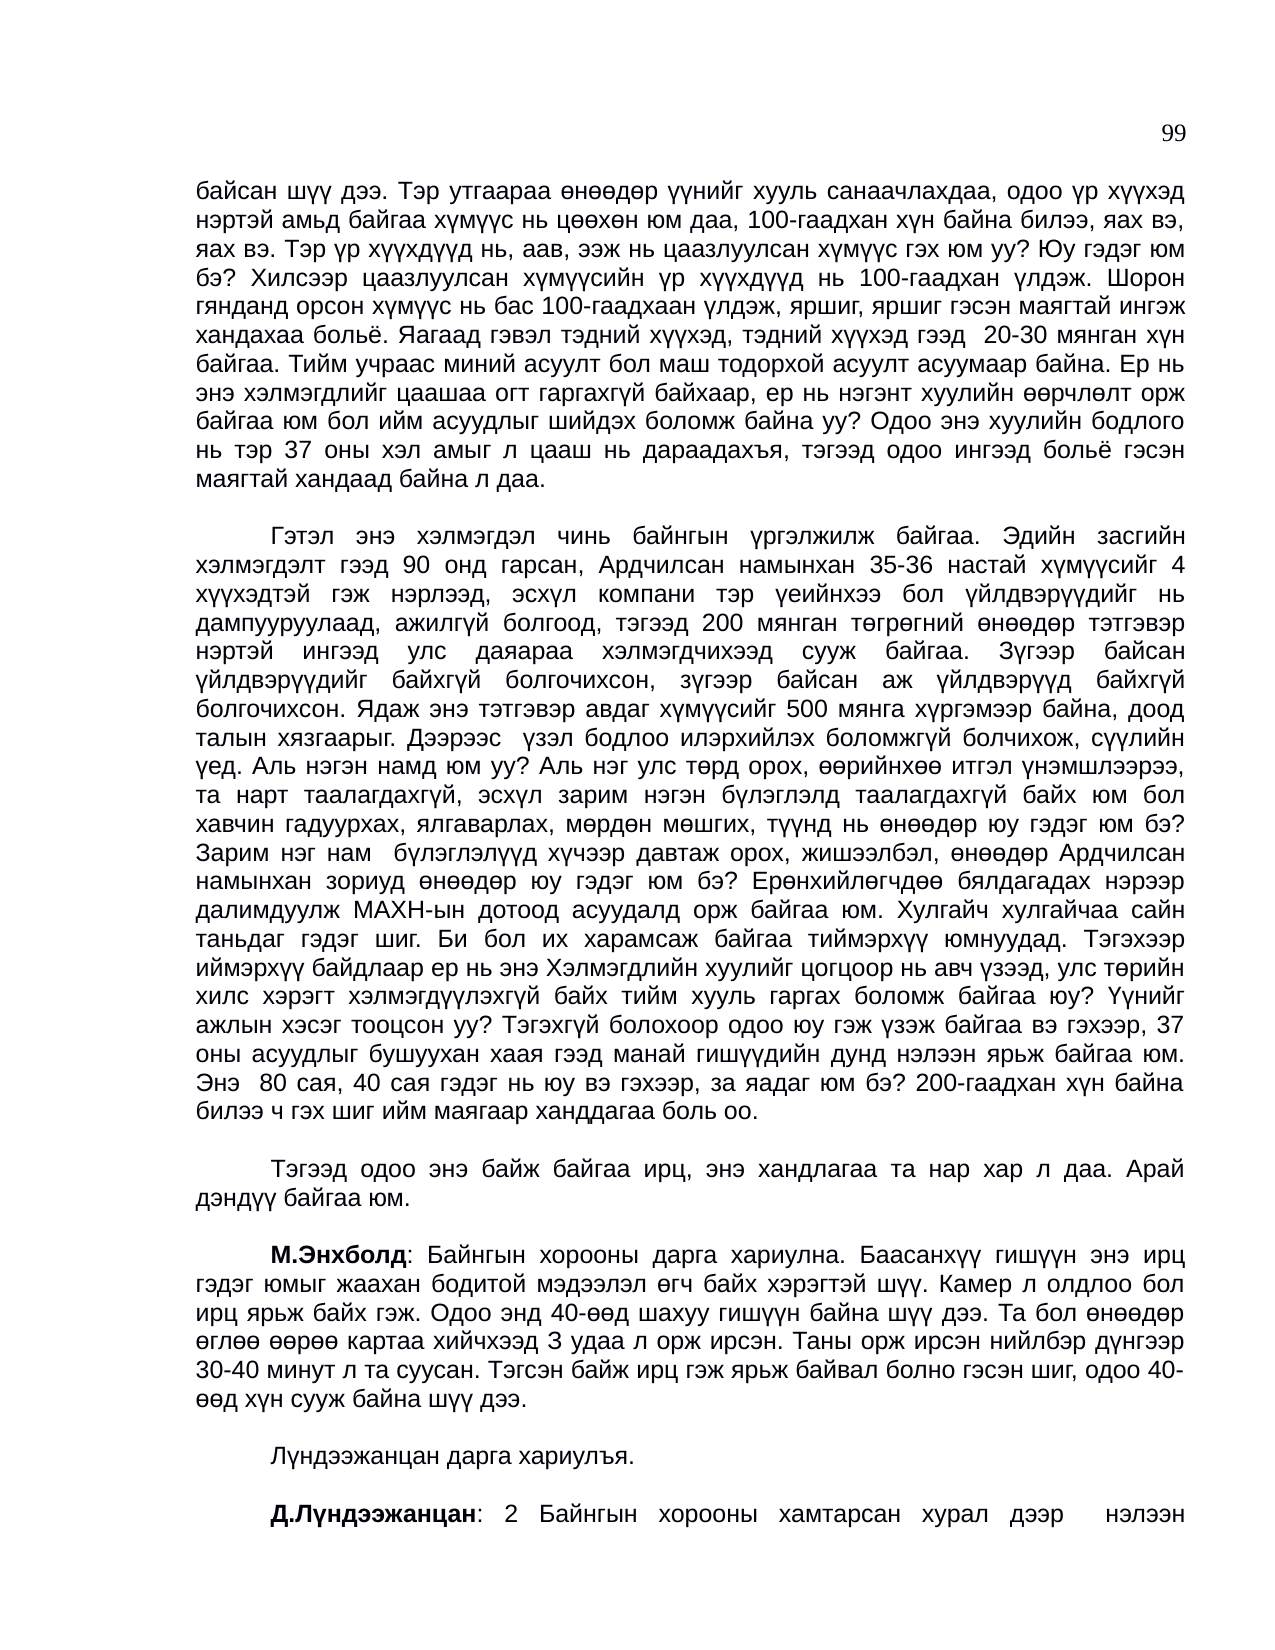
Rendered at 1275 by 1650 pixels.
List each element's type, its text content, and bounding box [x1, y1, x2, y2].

text Тэгээд одоо энэ байж байгаа ирц, энэ хандлагаа та нар хар л даа. Арай дэндүү байгаа юм. [195, 1154, 1186, 1211]
text М.Энхболд: Байнгын хорооны дарга хариулна. Баасанхүү гишүүн энэ ирц гэдэг юмыг жаахан бодитой мэдээлэл өгч байх хэрэгтэй шүү. Камер л олдлоо бол ирц ярьж байх гэж. Одоо энд 40-өөд шахуу гишүүн байна шүү дээ. Та бол өнөөдөр өглөө өөрөө картаа хийчхээд З удаа л орж ирсэн. Таны орж ирсэн нийлбэр дүнгээр 30-40 минут л та суусан. Тэгсэн байж ирц гэж ярьж байвал болно гэсэн шиг, одоо 40-өөд хүн сууж байна шүү дээ. [195, 1240, 1186, 1413]
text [195, 176, 1186, 493]
text Гэтэл энэ хэлмэгдэл чинь байнгын үргэлжилж байгаа. Эдийн засгийн хэлмэгдэлт гээд 90 онд гарсан, Ардчилсан намынхан 35-36 настай хүмүүсийг 4 хүүхэдтэй гэж нэрлээд, эсхүл компани тэр үеийнхээ бол үйлдвэрүүдийг нь дампууруулаад, ажилгүй болгоод, тэгээд 200 мянган төгрөгний өнөөдөр тэтгэвэр нэртэй ингээд улс даяараа хэлмэгдчихээд сууж байгаа. Зүгээр байсан үйлдвэрүүдийг байхгүй болгочихсон, зүгээр байсан аж үйлдвэрүүд байхгүй болгочихсон. Ядаж энэ тэтгэвэр авдаг хүмүүсийг 500 мянга хүргэмээр байна, доод талын хязгаарыг. Дээрээс үзэл бодлоо илэрхийлэх боломжгүй болчихож, сүүлийн үед. Аль нэгэн намд юм уу? Аль нэг улс төрд орох, өөрийнхөө итгэл үнэмшлээрээ, та нарт таалагдахгүй, эсхүл зарим нэгэн бүлэглэлд таалагдахгүй байх юм бол хавчин гадуурхах, ялгаварлах, мөрдөн мөшгих, түүнд нь өнөөдөр юу гэдэг юм бэ? Зарим нэг нам бүлэглэлүүд хүчээр давтаж орох, жишээлбэл, өнөөдөр Ардчилсан намынхан зориуд өнөөдөр юу гэдэг юм бэ? Ерөнхийлөгчдөө бялдагадах нэрээр далимдуулж МАХН-ын дотоод асуудалд орж байгаа юм. Хулгайч хулгайчаа сайн таньдаг гэдэг шиг. Би бол их харамсаж байгаа тиймэрхүү юмнуудад. Тэгэхээр иймэрхүү байдлаар ер нь энэ Хэлмэгдлийн хуулийг цогцоор нь авч үзээд, улс төрийн хилс хэрэгт хэлмэгдүүлэхгүй байх тийм хууль гаргах боломж байгаа юу? Үүнийг ажлын хэсэг тооцсон уу? Тэгэхгүй болохоор одоо юу гэж үзэж байгаа вэ гэхээр, 37 оны асуудлыг бушуухан хаая гээд манай гишүүдийн дунд нэлээн ярьж байгаа юм. Энэ 80 сая, 40 сая гэдэг нь юу вэ гэхээр, за яадаг юм бэ? 200-гаадхан хүн байна билээ ч гэх шиг ийм маягаар ханддагаа боль оо. [195, 521, 1186, 1125]
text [195, 1499, 1186, 1528]
text Лүндээжанцан дарга хариулъя. [195, 1441, 1186, 1470]
